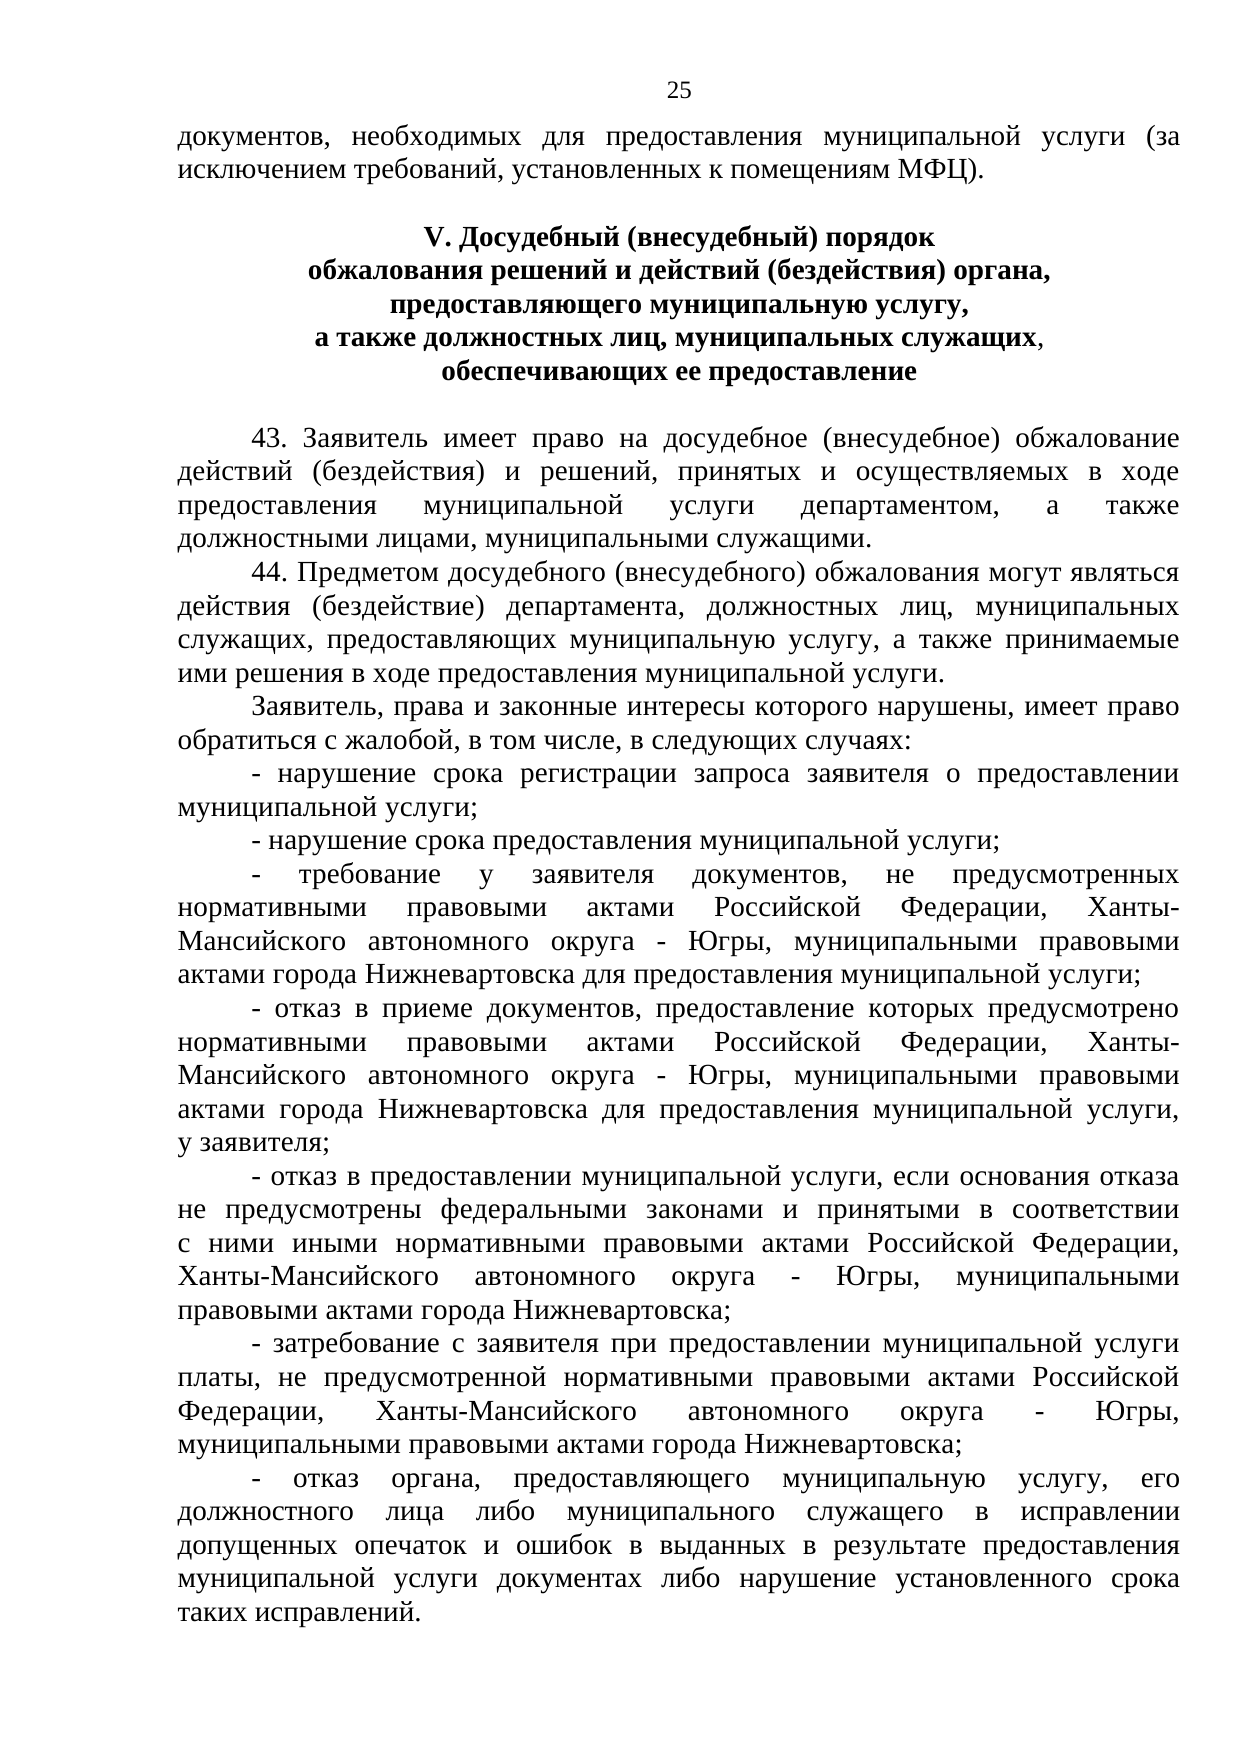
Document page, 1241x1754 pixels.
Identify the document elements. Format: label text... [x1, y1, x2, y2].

text обжалования решений и действий (бездействия) органа, [177, 252, 1181, 286]
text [177, 118, 1181, 185]
text - требование у заявителя документов, не предусмотренных нормативными правовыми актами Российской Федерации, Ханты-Мансийского автономного округа - Югры, муниципальными правовыми актами города Нижневартовска для предоставления муниципальной услуги; [177, 856, 1181, 990]
text - затребование с заявителя при предоставлении муниципальной услуги платы, не предусмотренной нормативными правовыми актами Российской Федерации, Ханты-Мансийского автономного округа - Югры, муниципальными правовыми актами города Нижневартовска; [177, 1326, 1181, 1460]
text V. Досудебный (внесудебный) порядок [177, 219, 1181, 252]
text - нарушение срока предоставления муниципальной услуги; [177, 822, 1181, 856]
text обеспечивающих ее предоставление [177, 353, 1181, 386]
text - отказ в приеме документов, предоставление которых предусмотрено нормативными правовыми актами Российской Федерации, Ханты-Мансийского автономного округа - Югры, муниципальными правовыми актами города Нижневартовска для предоставления муниципальной услуги, у заявителя; [177, 990, 1181, 1158]
text а также должностных лиц, муниципальных служащих, [177, 319, 1181, 353]
text - нарушение срока регистрации запроса заявителя о предоставлении муниципальной услуги; [177, 755, 1181, 822]
text предоставляющего муниципальную услугу, [177, 286, 1181, 319]
text Заявитель, права и законные интересы которого нарушены, имеет право обратиться с жалобой, в том числе, в следующих случаях: [177, 688, 1181, 755]
text - отказ органа, предоставляющего муниципальную услугу, его должностного лица либо муниципального служащего в исправлении допущенных опечаток и ошибок в выданных в результате предоставления муниципальной услуги документах либо нарушение установленного срока таких исправлений. [177, 1460, 1181, 1627]
text - отказ в предоставлении муниципальной услуги, если основания отказа не предусмотрены федеральными законами и принятыми в соответствии с ними иными нормативными правовыми актами Российской Федерации, Ханты-Мансийского автономного округа - Югры, муниципальными правовыми актами города Нижневартовска; [177, 1158, 1181, 1326]
text 44. Предметом досудебного (внесудебного) обжалования могут являться действия (бездействие) департамента, должностных лиц, муниципальных служащих, предоставляющих муниципальную услугу, а также принимаемые ими решения в ходе предоставления муниципальной услуги. [177, 554, 1181, 688]
text 43. Заявитель имеет право на досудебное (внесудебное) обжалование действий (бездействия) и решений, принятых и осуществляемых в ходе предоставления муниципальной услуги департаментом, а также должностными лицами, муниципальными служащими. [177, 420, 1181, 554]
